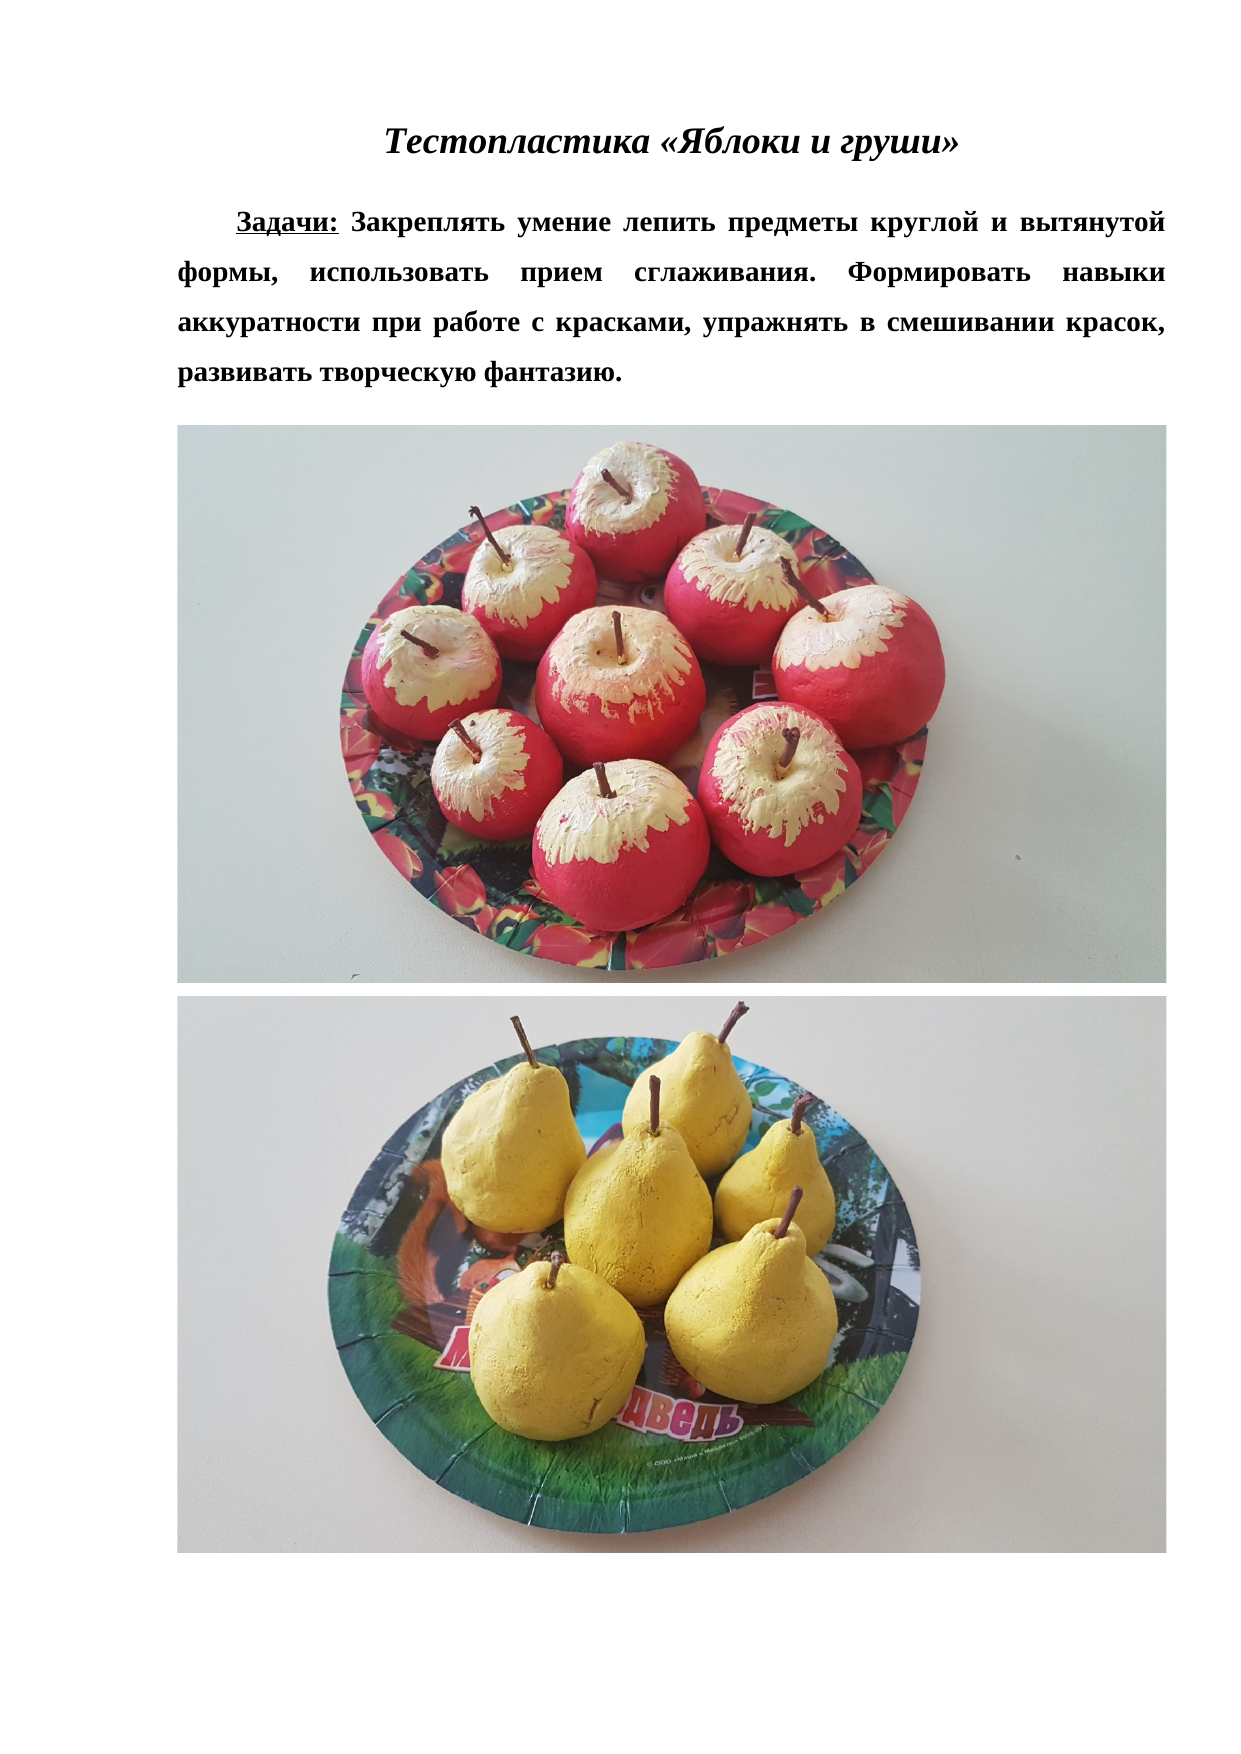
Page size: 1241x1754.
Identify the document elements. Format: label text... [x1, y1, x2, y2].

text Задачи: Закреплять умение лепить предметы круглой и вытянутой формы, использовать прием сглаживания. Формировать навыки аккуратности при работе с красками, упражнять в смешивании красок, развивать творческую фантазию. [177, 204, 1167, 388]
picture [177, 996, 1167, 1553]
list Тестопластика «Яблоки и груши» [177, 118, 1167, 161]
picture [177, 425, 1167, 983]
